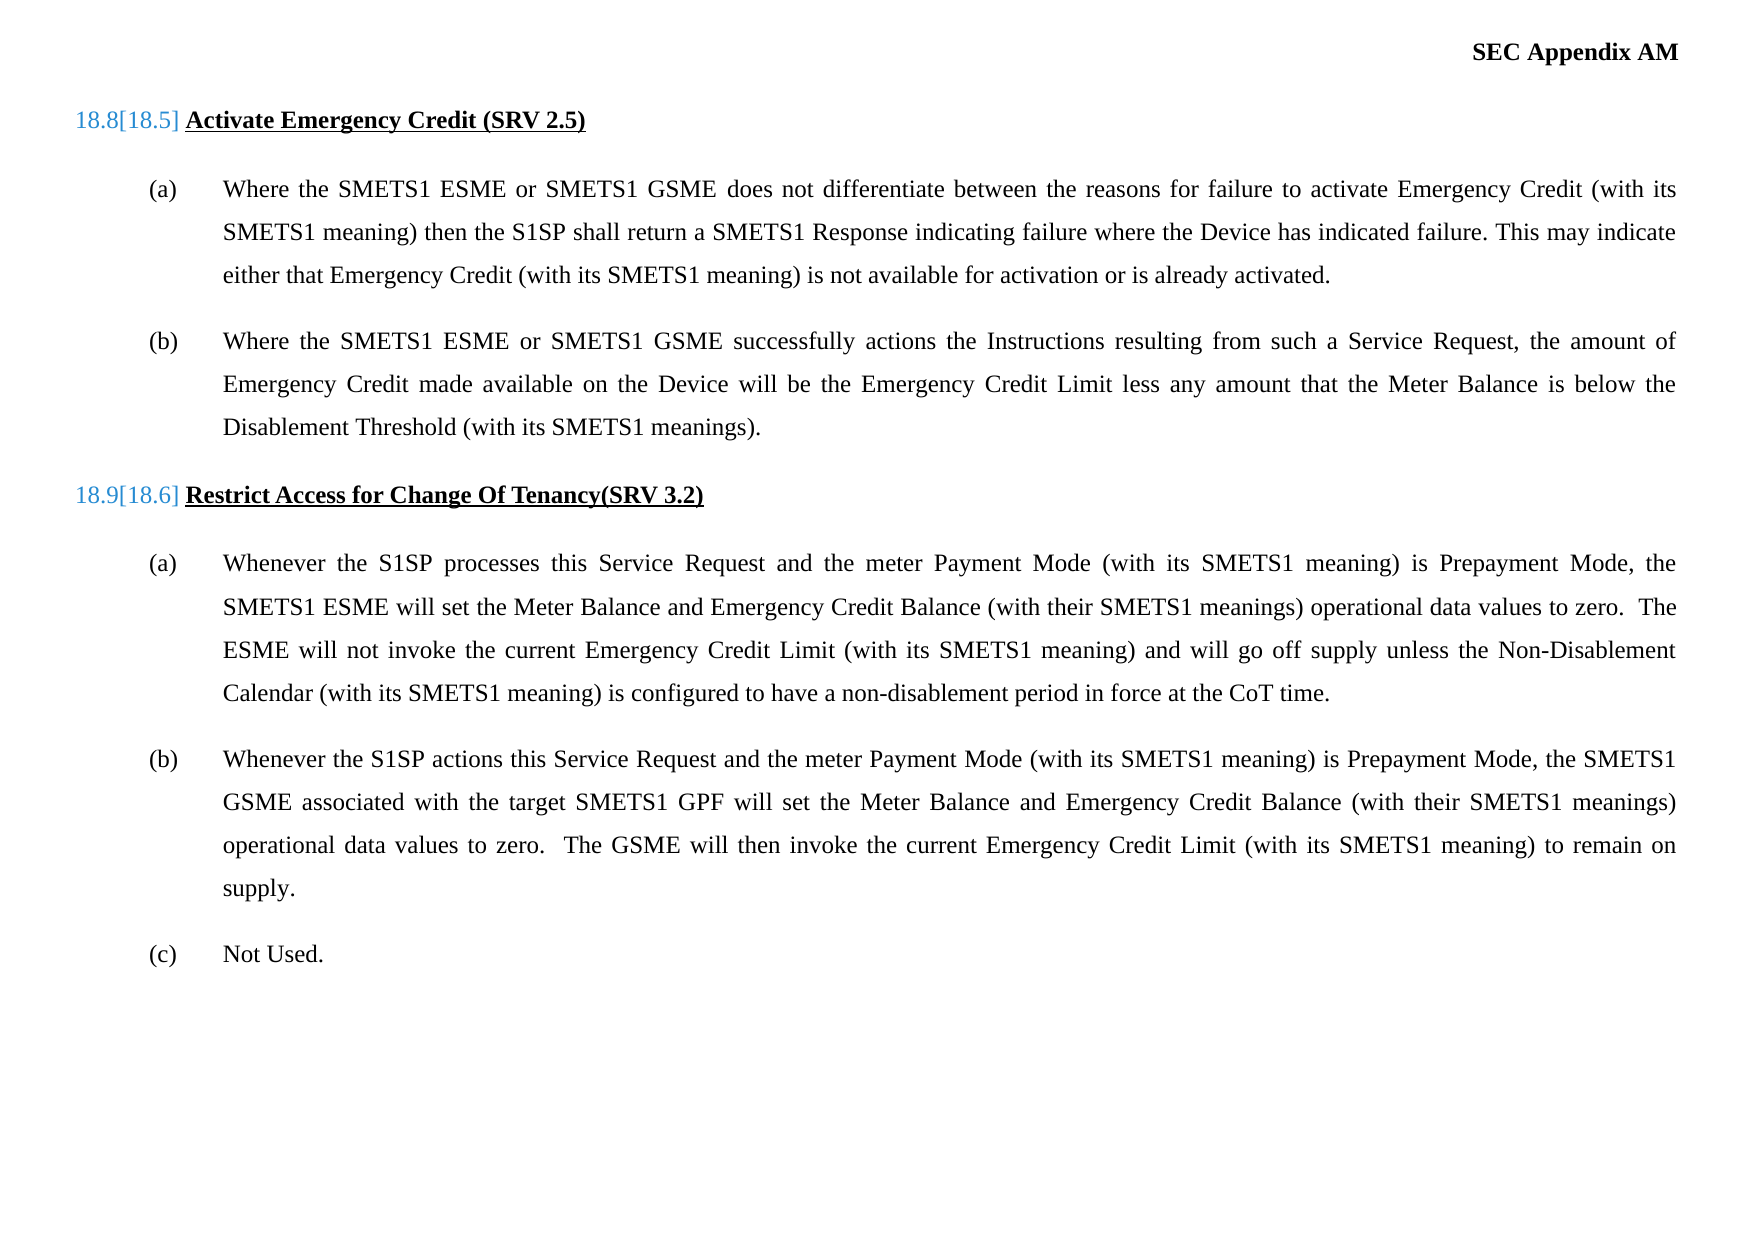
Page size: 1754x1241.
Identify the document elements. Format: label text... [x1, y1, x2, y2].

subtitle Whenever the S1SP processes this Service Request and the meter Payment Mode (with its SMETS1 meaning) is Prepayment Mode, the SMETS1 ESME will set the Meter Balance and Emergency Credit Balance (with their SMETS1 meanings) operational data values to zero. The ESME will not invoke the current Emergency Credit Limit (with its SMETS1 meaning) and will go off supply unless the Non-Disablement Calendar (with its SMETS1 meaning) is configured to have a non-disablement period in force at the CoT time. [149, 548, 1679, 707]
subtitle Activate Emergency Credit (SRV 2.5) [75, 106, 1679, 134]
subtitle Where the SMETS1 ESME or SMETS1 GSME does not differentiate between the reasons for failure to activate Emergency Credit (with its SMETS1 meaning) then the S1SP shall return a SMETS1 Response indicating failure where the Device has indicated failure. This may indicate either that Emergency Credit (with its SMETS1 meaning) is not available for activation or is already activated. [149, 174, 1679, 289]
subtitle Where the SMETS1 ESME or SMETS1 GSME successfully actions the Instructions resulting from such a Service Request, the amount of Emergency Credit made available on the Device will be the Emergency Credit Limit less any amount that the Meter Balance is below the Disablement Threshold (with its SMETS1 meanings). [149, 326, 1679, 441]
subtitle Not Used. [149, 939, 1679, 968]
subtitle Whenever the S1SP actions this Service Request and the meter Payment Mode (with its SMETS1 meaning) is Prepayment Mode, the SMETS1 GSME associated with the target SMETS1 GPF will set the Meter Balance and Emergency Credit Balance (with their SMETS1 meanings) operational data values to zero. The GSME will then invoke the current Emergency Credit Limit (with its SMETS1 meaning) to remain on supply. [149, 744, 1679, 902]
subtitle Restrict Access for Change Of Tenancy(SRV 3.2) [75, 480, 1679, 509]
